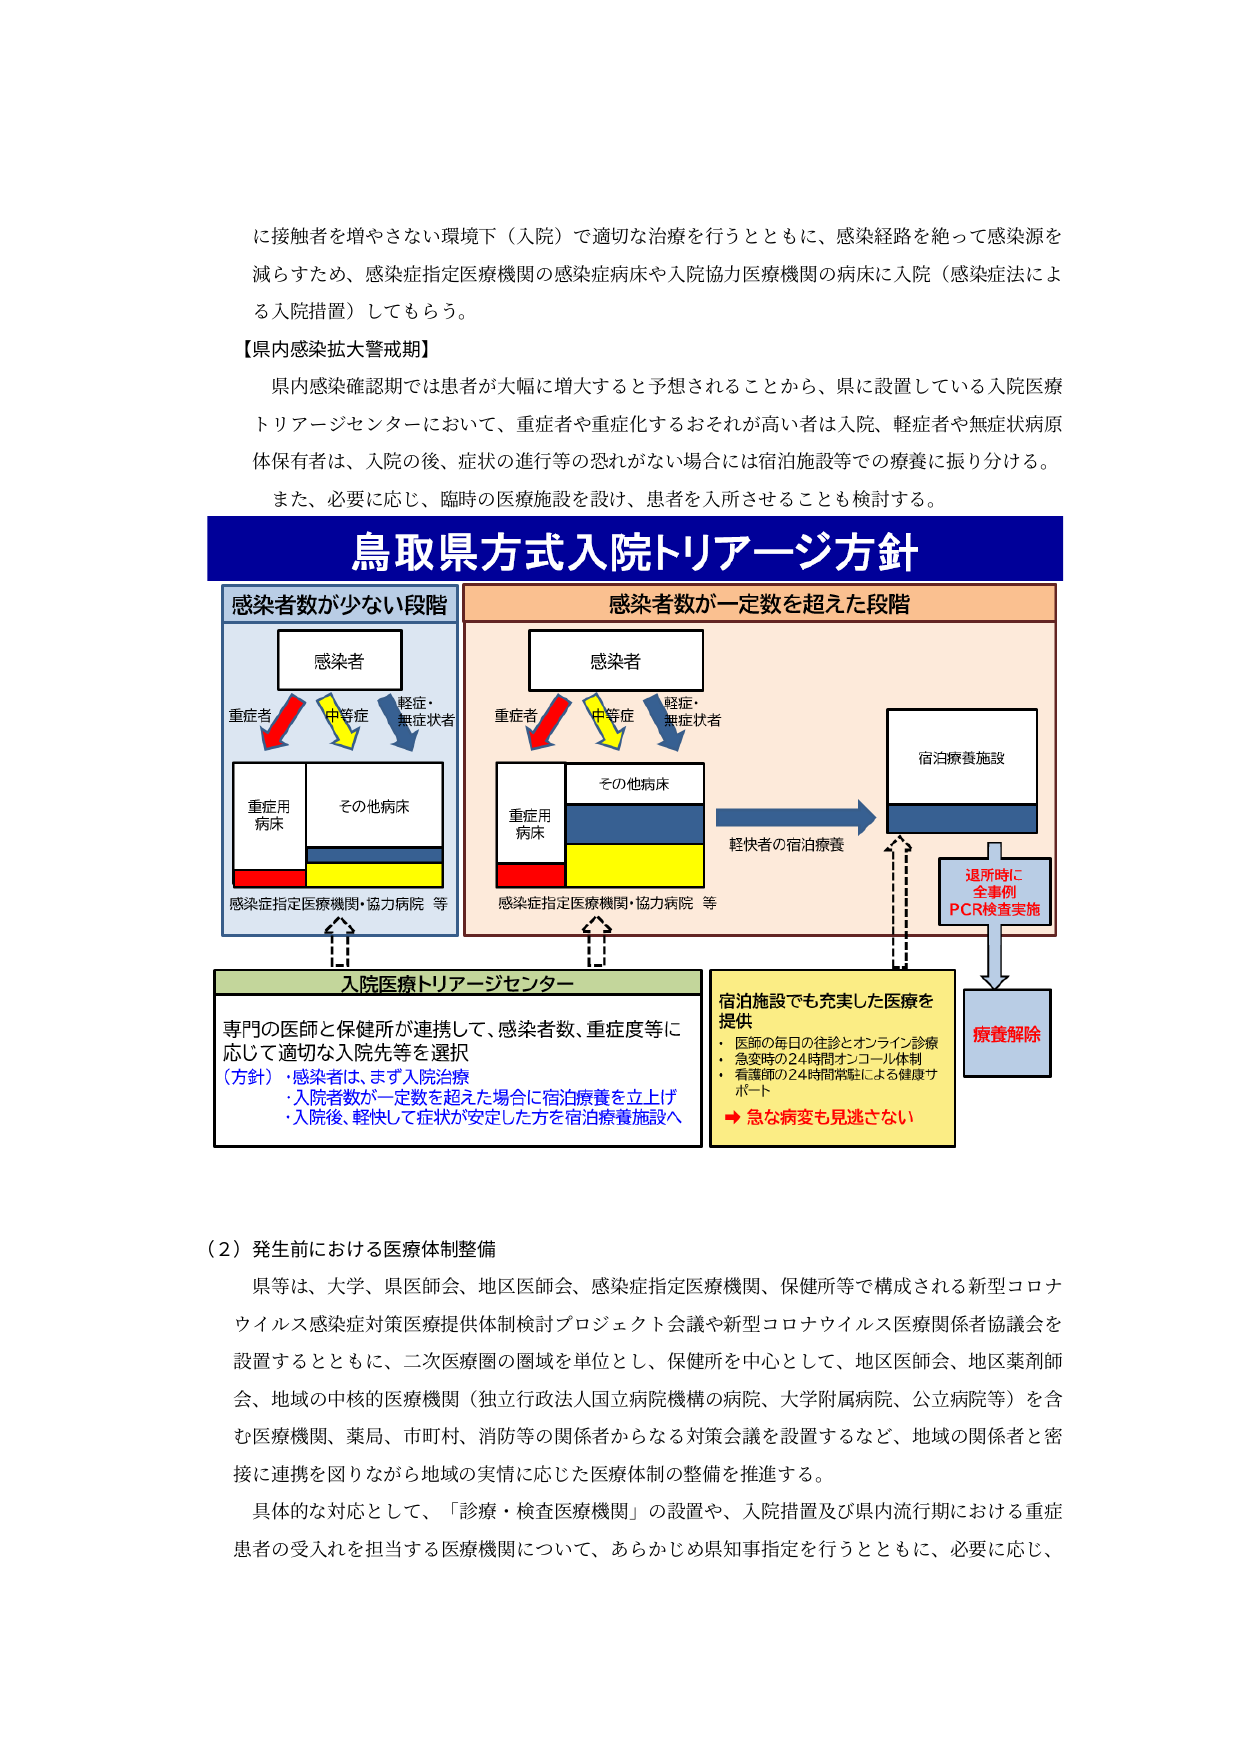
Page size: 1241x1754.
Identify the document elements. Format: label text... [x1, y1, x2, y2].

text 県内感染確認期では患者が大幅に増大すると予想されることから、県に設置している入院医療トリアージセンターにおいて、重症者や重症化するおそれが高い者は入院、軽症者や無症状病原体保有者は、入院の後、症状の進行等の恐れがない場合には宿泊施設等での療養に振り分ける。 [252, 367, 1063, 479]
subtitle （２）発生前における医療体制整備 [196, 1229, 1063, 1267]
text 県等は、大学、県医師会、地区医師会、感染症指定医療機関、保健所等で構成される新型コロナウイルス感染症対策医療提供体制検討プロジェクト会議や新型コロナウイルス医療関係者協議会を設置するとともに、二次医療圏の圏域を単位とし、保健所を中心として、地区医師会、地区薬剤師会、地域の中核的医療機関（独立行政法人国立病院機構の病院、大学附属病院、公立病院等）を含む医療機関、薬局、市町村、消防等の関係者からなる対策会議を設置するなど、地域の関係者と密接に連携を図りながら地域の実情に応じた医療体制の整備を推進する。 [233, 1267, 1063, 1492]
text 【県内感染拡大警戒期】 [177, 329, 1063, 367]
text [233, 1492, 1063, 1567]
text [252, 217, 1063, 329]
text また、必要に応じ、臨時の医療施設を設け、患者を入所させることも検討する。 [252, 479, 1063, 516]
picture [207, 516, 1064, 1161]
